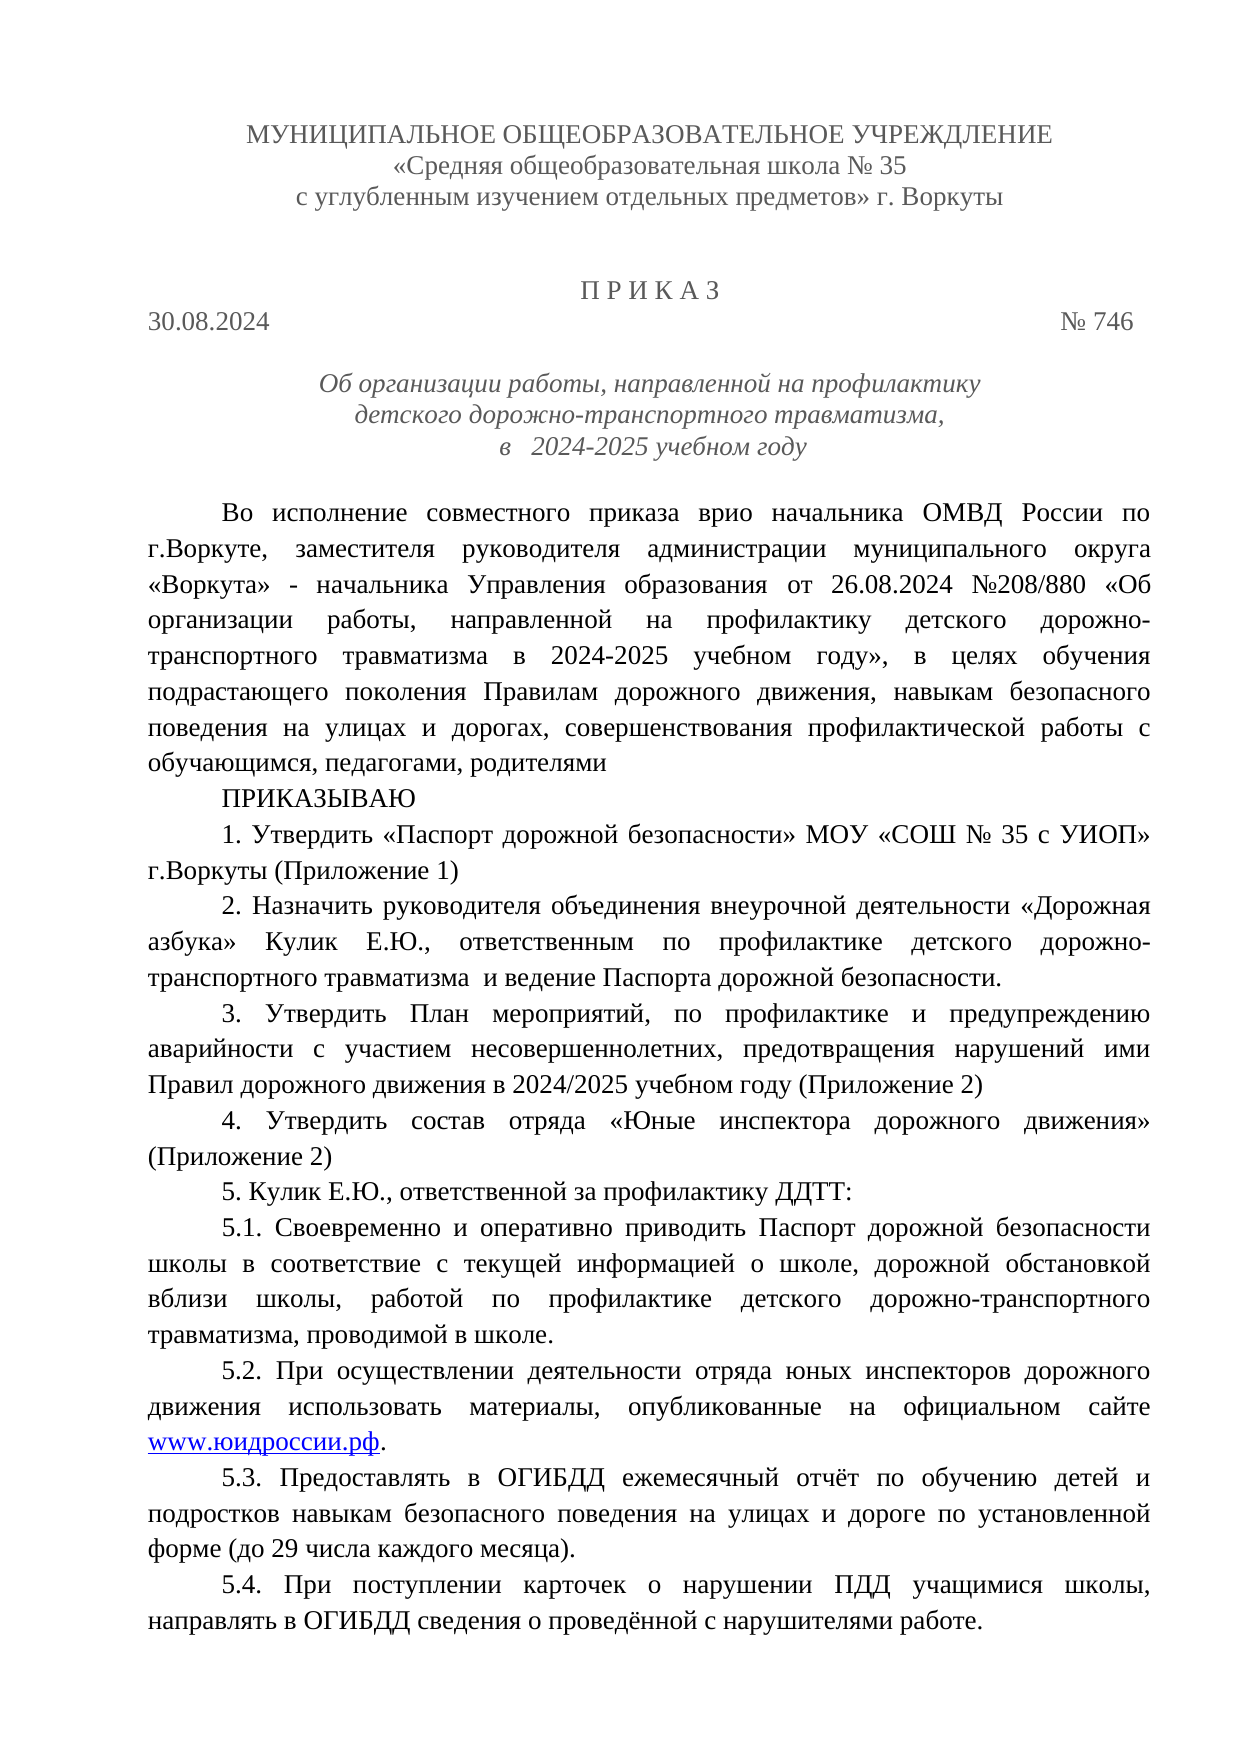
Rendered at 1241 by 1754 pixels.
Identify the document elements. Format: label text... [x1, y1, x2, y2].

text 5.1. Своевременно и оперативно приводить Паспорт дорожной безопасности школы в соответствие с текущей информацией о школе, дорожной обстановкой вблизи школы, работой по профилактике детского дорожно-транспортного травматизма, проводимой в школе. [148, 1211, 1152, 1349]
text ПРИКАЗЫВАЮ [148, 782, 1152, 813]
text 1. Утвердить «Паспорт дорожной безопасности» МОУ «СОШ № 35 с УИОП» г.Воркуты (Приложение 1) [148, 818, 1152, 885]
text Во исполнение совместного приказа врио начальника ОМВД России по г.Воркуте, заместителя руководителя администрации муниципального округа «Воркута» - начальника Управления образования от 26.08.2024 №208/880 «Об организации работы, направленной на профилактику детского дорожно-транспортного травматизма в 2024-2025 учебном году», в целях обучения подрастающего поколения Правилам дорожного движения, навыкам безопасного поведения на улицах и дорогах, совершенствования профилактической работы с обучающимся, педагогами, родителями [148, 496, 1152, 778]
text МУНИЦИПАЛЬНОЕ ОБЩЕОБРАЗОВАТЕЛЬНОЕ УЧРЕЖДЛЕНИЕ [148, 118, 1152, 149]
text в 2024-2025 учебном году [148, 429, 1152, 461]
text 2. Назначить руководителя объединения внеурочной деятельности «Дорожная азбука» Кулик Е.Ю., ответственным по профилактике детского дорожно-транспортного травматизма и ведение Паспорта дорожной безопасности. [148, 889, 1152, 992]
text 30.08.2024 № 746 [148, 305, 1152, 336]
text 3. Утвердить План мероприятий, по профилактике и предупреждению аварийности с участием несовершеннолетних, предотвращения нарушений ими Правил дорожного движения в 2024/2025 учебном году (Приложение 2) [148, 997, 1152, 1099]
text П Р И К А З [148, 274, 1152, 305]
text 4. Утвердить состав отряда «Юные инспектора дорожного движения» (Приложение 2) [148, 1104, 1152, 1171]
text 5.3. Предоставлять в ОГИБДД ежемесячный отчёт по обучению детей и подростков навыкам безопасного поведения на улицах и дороге по установленной форме (до 29 числа каждого месяца). [148, 1461, 1152, 1564]
text с углубленным изучением отдельных предметов» г. Воркуты [148, 180, 1152, 212]
text Об организации работы, направленной на профилактику [148, 367, 1152, 398]
text 5.4. При поступлении карточек о нарушении ПДД учащимися школы, направлять в ОГИБДД сведения о проведённой с нарушителями работе. [148, 1568, 1152, 1635]
text «Средняя общеобразовательная школа № 35 [148, 149, 1152, 180]
text 5. Кулик Е.Ю., ответственной за профилактику ДДТТ: [148, 1175, 1152, 1206]
text детского дорожно-транспортного травматизма, [148, 398, 1152, 429]
text 5.2. При осуществлении деятельности отряда юных инспекторов дорожного движения использовать материалы, опубликованные на официальном сайте www.юидроссии.рф. [148, 1354, 1152, 1457]
